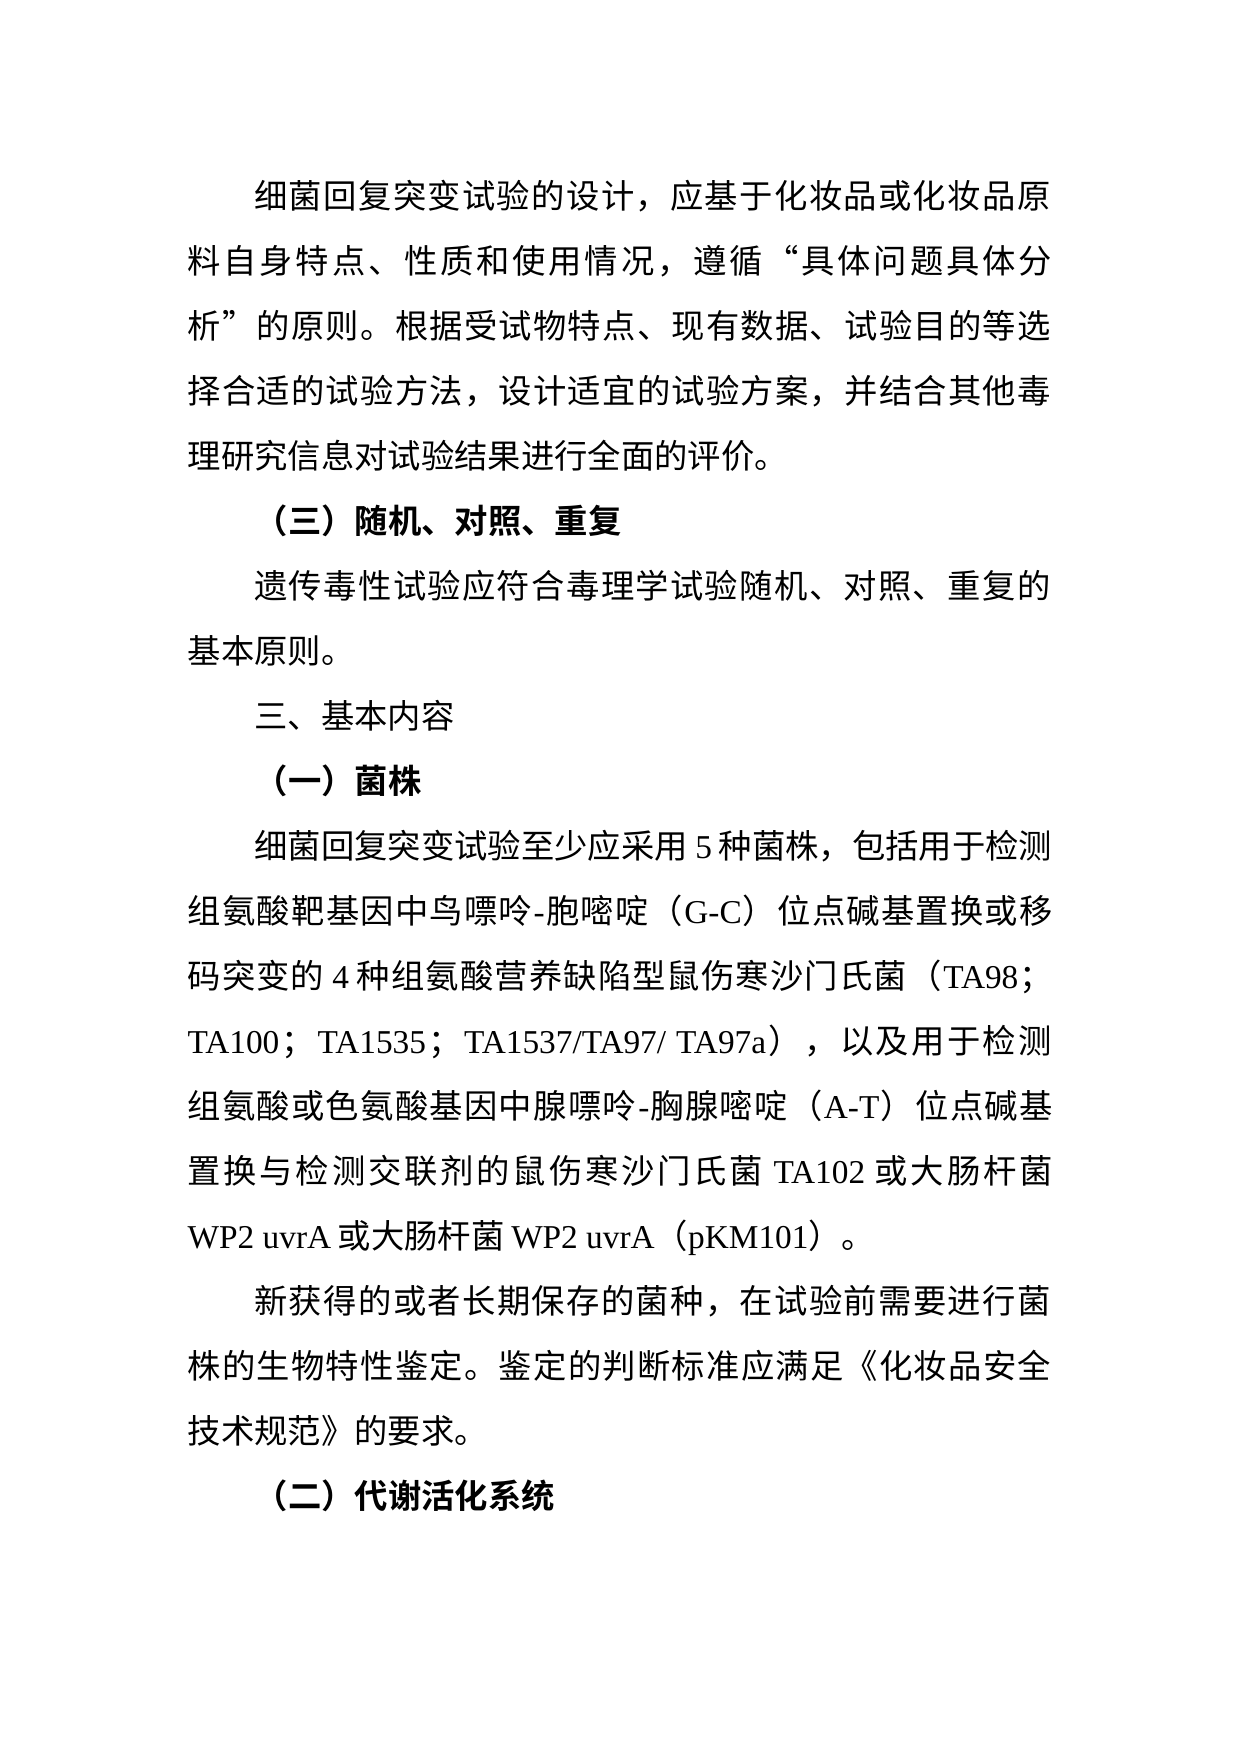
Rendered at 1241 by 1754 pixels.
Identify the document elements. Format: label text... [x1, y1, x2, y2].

text （三）随机、对照、重复 [187, 487, 1053, 552]
text 新获得的或者长期保存的菌种，在试验前需要进行菌株的生物特性鉴定。鉴定的判断标准应满足《化妆品安全技术规范》的要求。 [187, 1267, 1053, 1462]
text 细菌回复突变试验至少应采用5种菌株，包括用于检测组氨酸靶基因中鸟嘌呤-胞嘧啶（G-C）位点碱基置换或移码突变的4种组氨酸营养缺陷型鼠伤寒沙门氏菌（TA98；TA100；TA1535；TA1537/TA97/ TA97a），以及用于检测组氨酸或色氨酸基因中腺嘌呤-胸腺嘧啶（A-T）位点碱基置换与检测交联剂的鼠伤寒沙门氏菌TA102或大肠杆菌WP2 uvrA或大肠杆菌WP2 uvrA（pKM101）。 [187, 812, 1053, 1267]
text （二）代谢活化系统 [187, 1462, 1053, 1527]
text （一）菌株 [187, 747, 1053, 812]
text 遗传毒性试验应符合毒理学试验随机、对照、重复的基本原则。 [187, 552, 1053, 682]
text 三、基本内容 [187, 682, 1053, 747]
text 细菌回复突变试验的设计，应基于化妆品或化妆品原料自身特点、性质和使用情况，遵循“具体问题具体分析”的原则。根据受试物特点、现有数据、试验目的等选择合适的试验方法，设计适宜的试验方案，并结合其他毒理研究信息对试验结果进行全面的评价。 [187, 162, 1053, 487]
